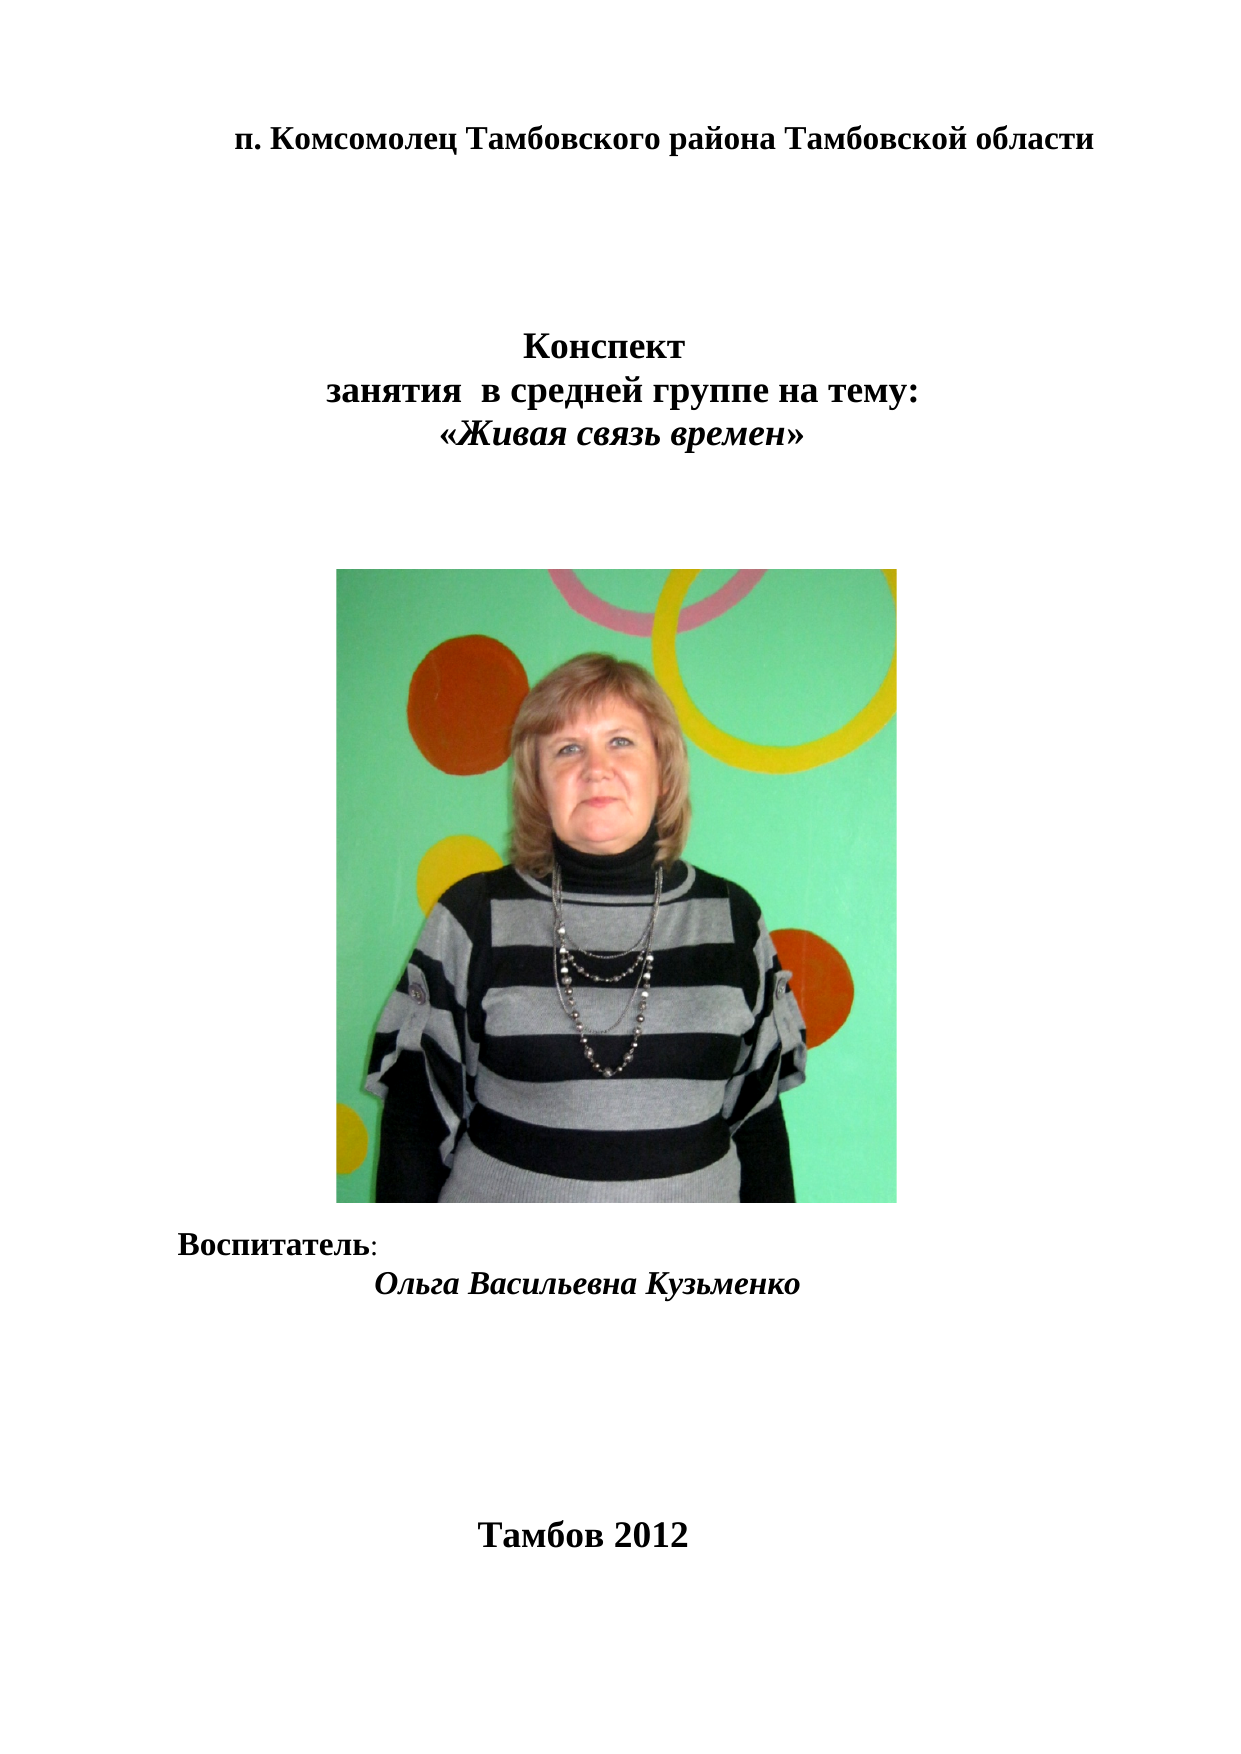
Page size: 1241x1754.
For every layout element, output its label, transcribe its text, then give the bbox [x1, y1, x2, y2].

text Тамбов 2012 [177, 1513, 1152, 1556]
text Воспитатель: [177, 1186, 1152, 1263]
text п. Комсомолец Тамбовского района Тамбовской области [177, 118, 1152, 156]
picture [336, 569, 897, 1203]
text занятия в средней группе на тему: [177, 367, 1152, 410]
text Конспект [177, 324, 1152, 367]
text Ольга Васильевна Кузьменко [177, 1263, 1152, 1301]
text «Живая связь времен» [177, 410, 1152, 453]
